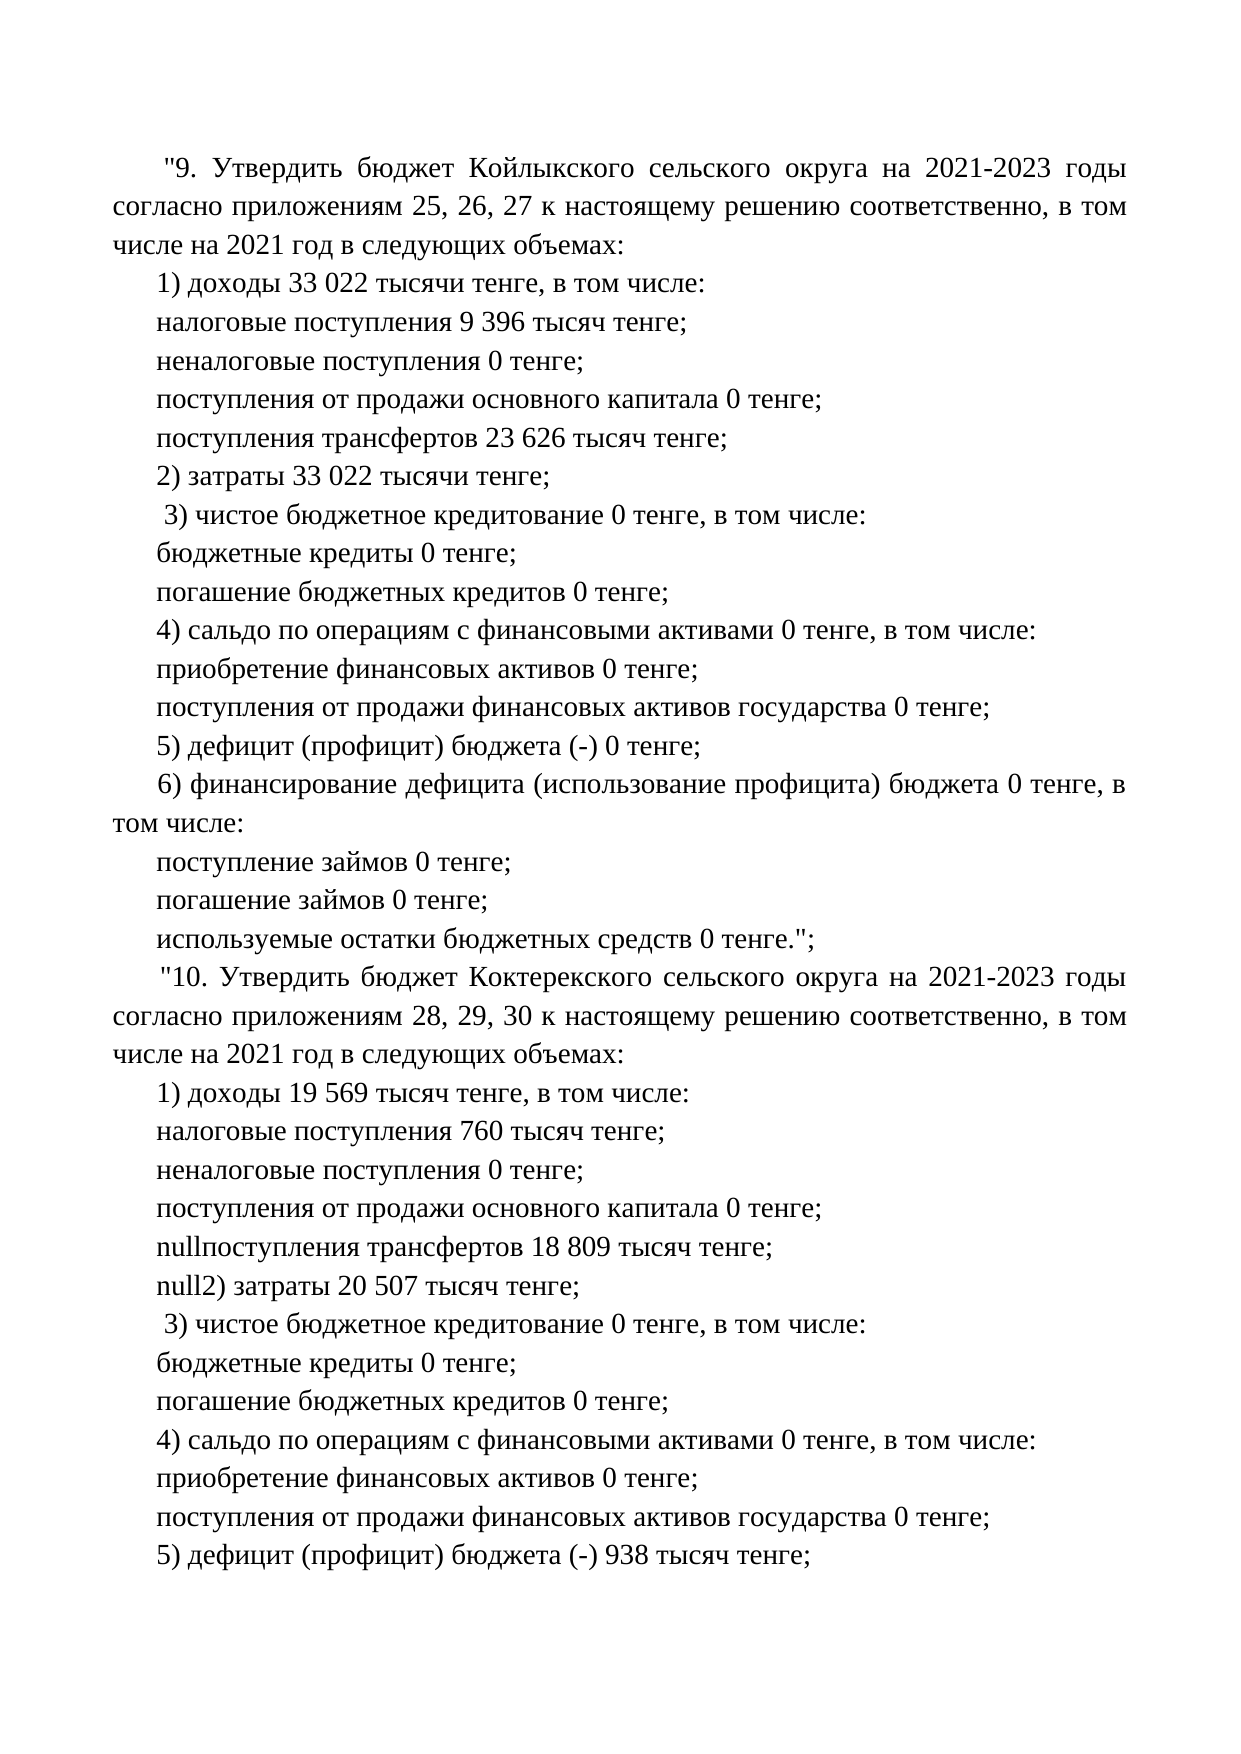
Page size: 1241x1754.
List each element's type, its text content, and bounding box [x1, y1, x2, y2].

text погашение бюджетных кредитов 0 тенге; [112, 1383, 1128, 1417]
text налоговые поступления 9 396 тысяч тенге; [112, 304, 1128, 338]
text поступление займов 0 тенге; [112, 844, 1128, 877]
text "9. Утвердить бюджет Койлыкского сельского округа на 2021-2023 годы согласно приложениям 25, 26, 27 к настоящему решению соответственно, в том числе на 2021 год в следующих объемах: [112, 150, 1128, 261]
text бюджетные кредиты 0 тенге; [112, 1345, 1128, 1378]
text приобретение финансовых активов 0 тенге; [112, 651, 1128, 684]
text поступления от продажи финансовых активов государства 0 тенге; [112, 1499, 1128, 1532]
text погашение бюджетных кредитов 0 тенге; [112, 574, 1128, 607]
text используемые остатки бюджетных средств 0 тенге."; [112, 921, 1128, 954]
text 4) сальдо по операциям с финансовыми активами 0 тенге, в том числе: [112, 612, 1128, 646]
text 4) сальдо по операциям с финансовыми активами 0 тенге, в том числе: [112, 1422, 1128, 1455]
text 3) чистое бюджетное кредитование 0 тенге, в том числе: [112, 497, 1128, 530]
text поступления от продажи основного капитала 0 тенге; [112, 1191, 1128, 1224]
text поступления от продажи финансовых активов государства 0 тенге; [112, 689, 1128, 723]
text nullпоступления трансфертов 18 809 тысяч тенге; [112, 1229, 1128, 1263]
text 2) затраты 33 022 тысячи тенге; [112, 458, 1128, 492]
text налоговые поступления 760 тысяч тенге; [112, 1113, 1128, 1147]
text "10. Утвердить бюджет Коктерекского сельского округа на 2021-2023 годы согласно приложениям 28, 29, 30 к настоящему решению соответственно, в том числе на 2021 год в следующих объемах: [112, 959, 1128, 1070]
text 6) финансирование дефицита (использование профицита) бюджета 0 тенге, в том числе: [112, 767, 1128, 839]
text 1) доходы 19 569 тысяч тенге, в том числе: [112, 1075, 1128, 1108]
text 1) доходы 33 022 тысячи тенге, в том числе: [112, 266, 1128, 299]
text 5) дефицит (профицит) бюджета (-) 0 тенге; [112, 728, 1128, 762]
text неналоговые поступления 0 тенге; [112, 1152, 1128, 1186]
text бюджетные кредиты 0 тенге; [112, 535, 1128, 569]
text поступления от продажи основного капитала 0 тенге; [112, 381, 1128, 415]
text 3) чистое бюджетное кредитование 0 тенге, в том числе: [112, 1306, 1128, 1340]
text 5) дефицит (профицит) бюджета (-) 938 тысяч тенге; [112, 1537, 1128, 1571]
text поступления трансфертов 23 626 тысяч тенге; [112, 420, 1128, 453]
text погашение займов 0 тенге; [112, 882, 1128, 916]
text неналоговые поступления 0 тенге; [112, 343, 1128, 376]
text null2) затраты 20 507 тысяч тенге; [112, 1268, 1128, 1301]
text приобретение финансовых активов 0 тенге; [112, 1460, 1128, 1494]
